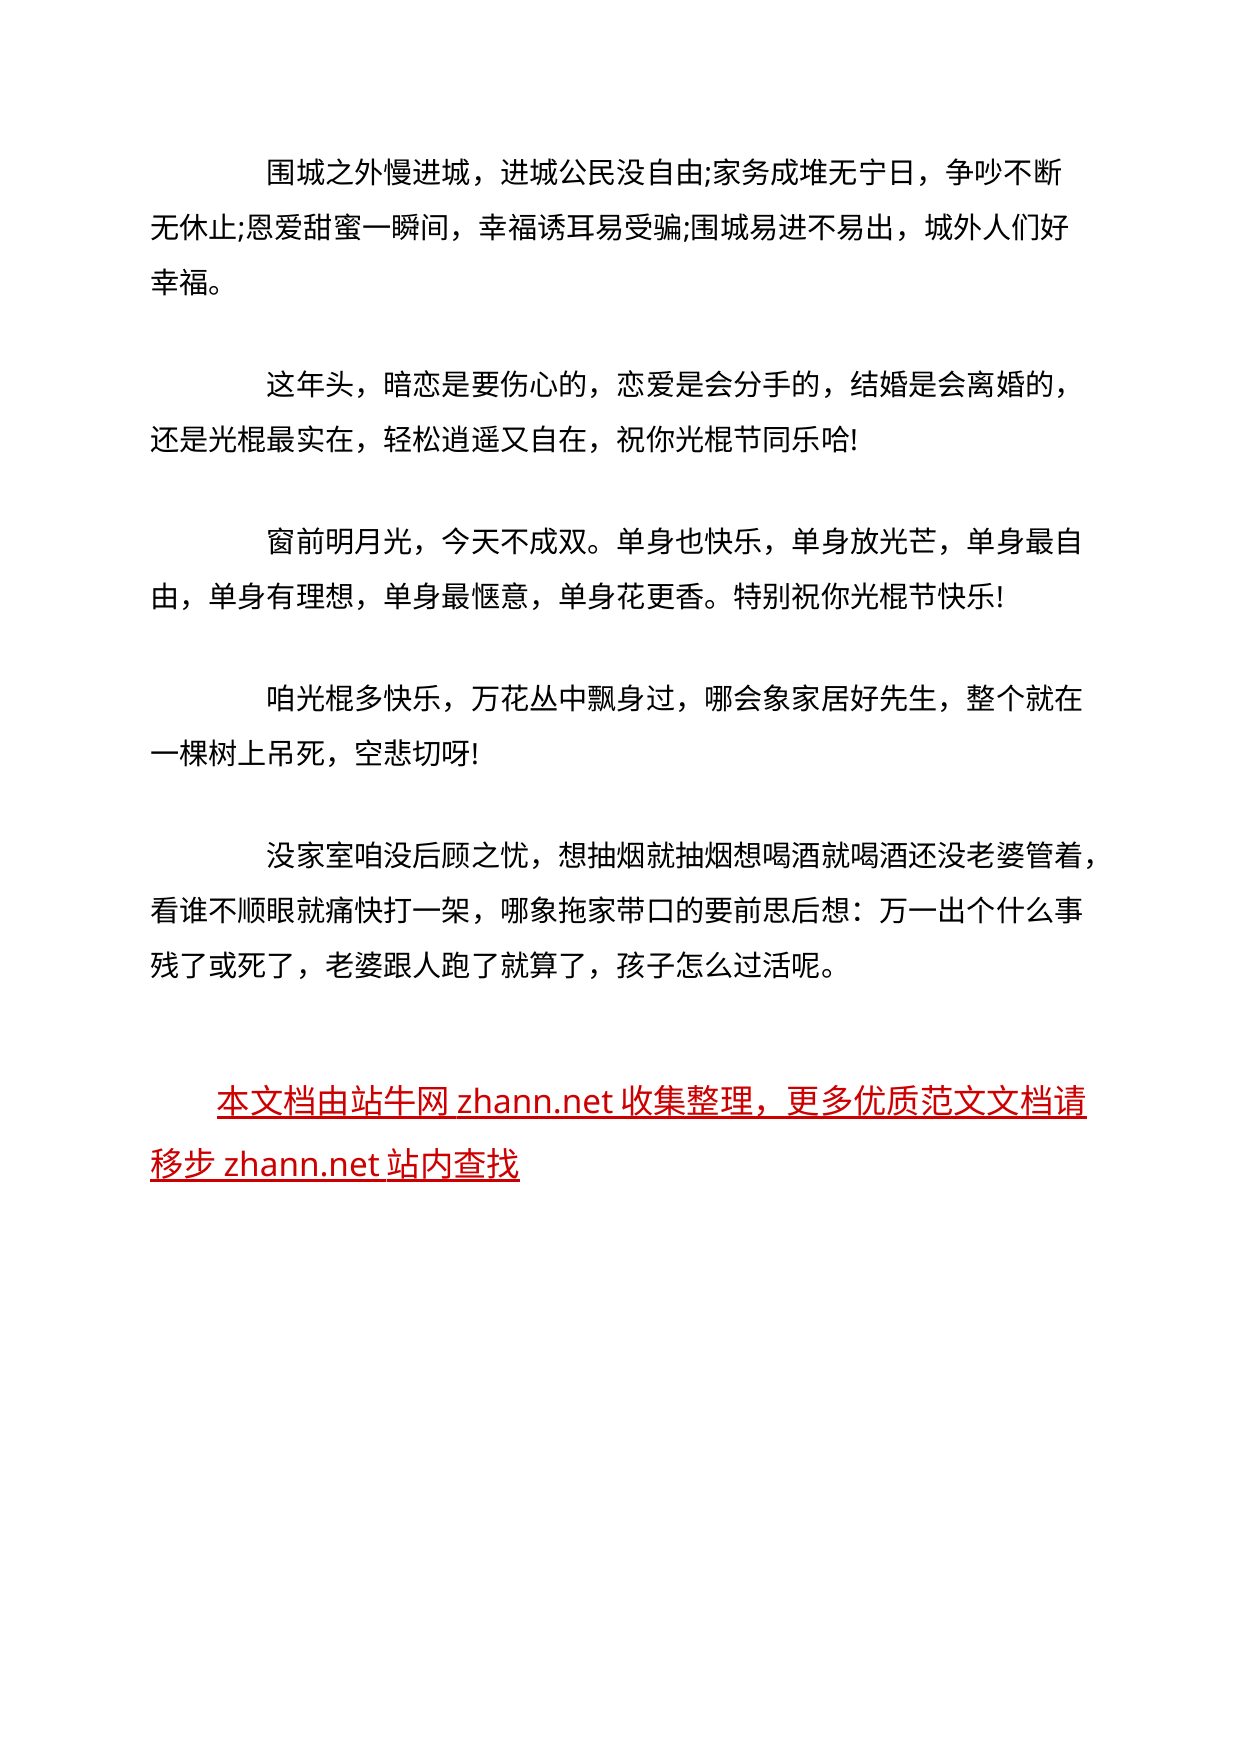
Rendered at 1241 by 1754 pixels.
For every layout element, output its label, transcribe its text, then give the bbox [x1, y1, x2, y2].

text 没家室咱没后顾之忧，想抽烟就抽烟想喝酒就喝酒还没老婆管着，看谁不顺眼就痛快打一架，哪象拖家带口的要前思后想：万一出个什么事残了或死了，老婆跟人跑了就算了，孩子怎么过活呢。 [150, 832, 1090, 984]
text 窗前明月光，今天不成双。单身也快乐，单身放光芒，单身最自由，单身有理想，单身最惬意，单身花更香。特别祝你光棍节快乐! [150, 519, 1090, 616]
text 本文档由站牛网zhann.net收集整理，更多优质范文文档请移步zhann.net站内查找 [150, 1075, 1090, 1186]
text 围城之外慢进城，进城公民没自由;家务成堆无宁日，争吵不断无休止;恩爱甜蜜一瞬间，幸福诱耳易受骗;围城易进不易出，城外人们好幸福。 [150, 150, 1090, 302]
text 这年头，暗恋是要伤心的，恋爱是会分手的，结婚是会离婚的，还是光棍最实在，轻松逍遥又自在，祝你光棍节同乐哈! [150, 362, 1090, 459]
text 咱光棍多快乐，万花丛中飘身过，哪会象家居好先生，整个就在一棵树上吊死，空悲切呀! [150, 676, 1090, 773]
